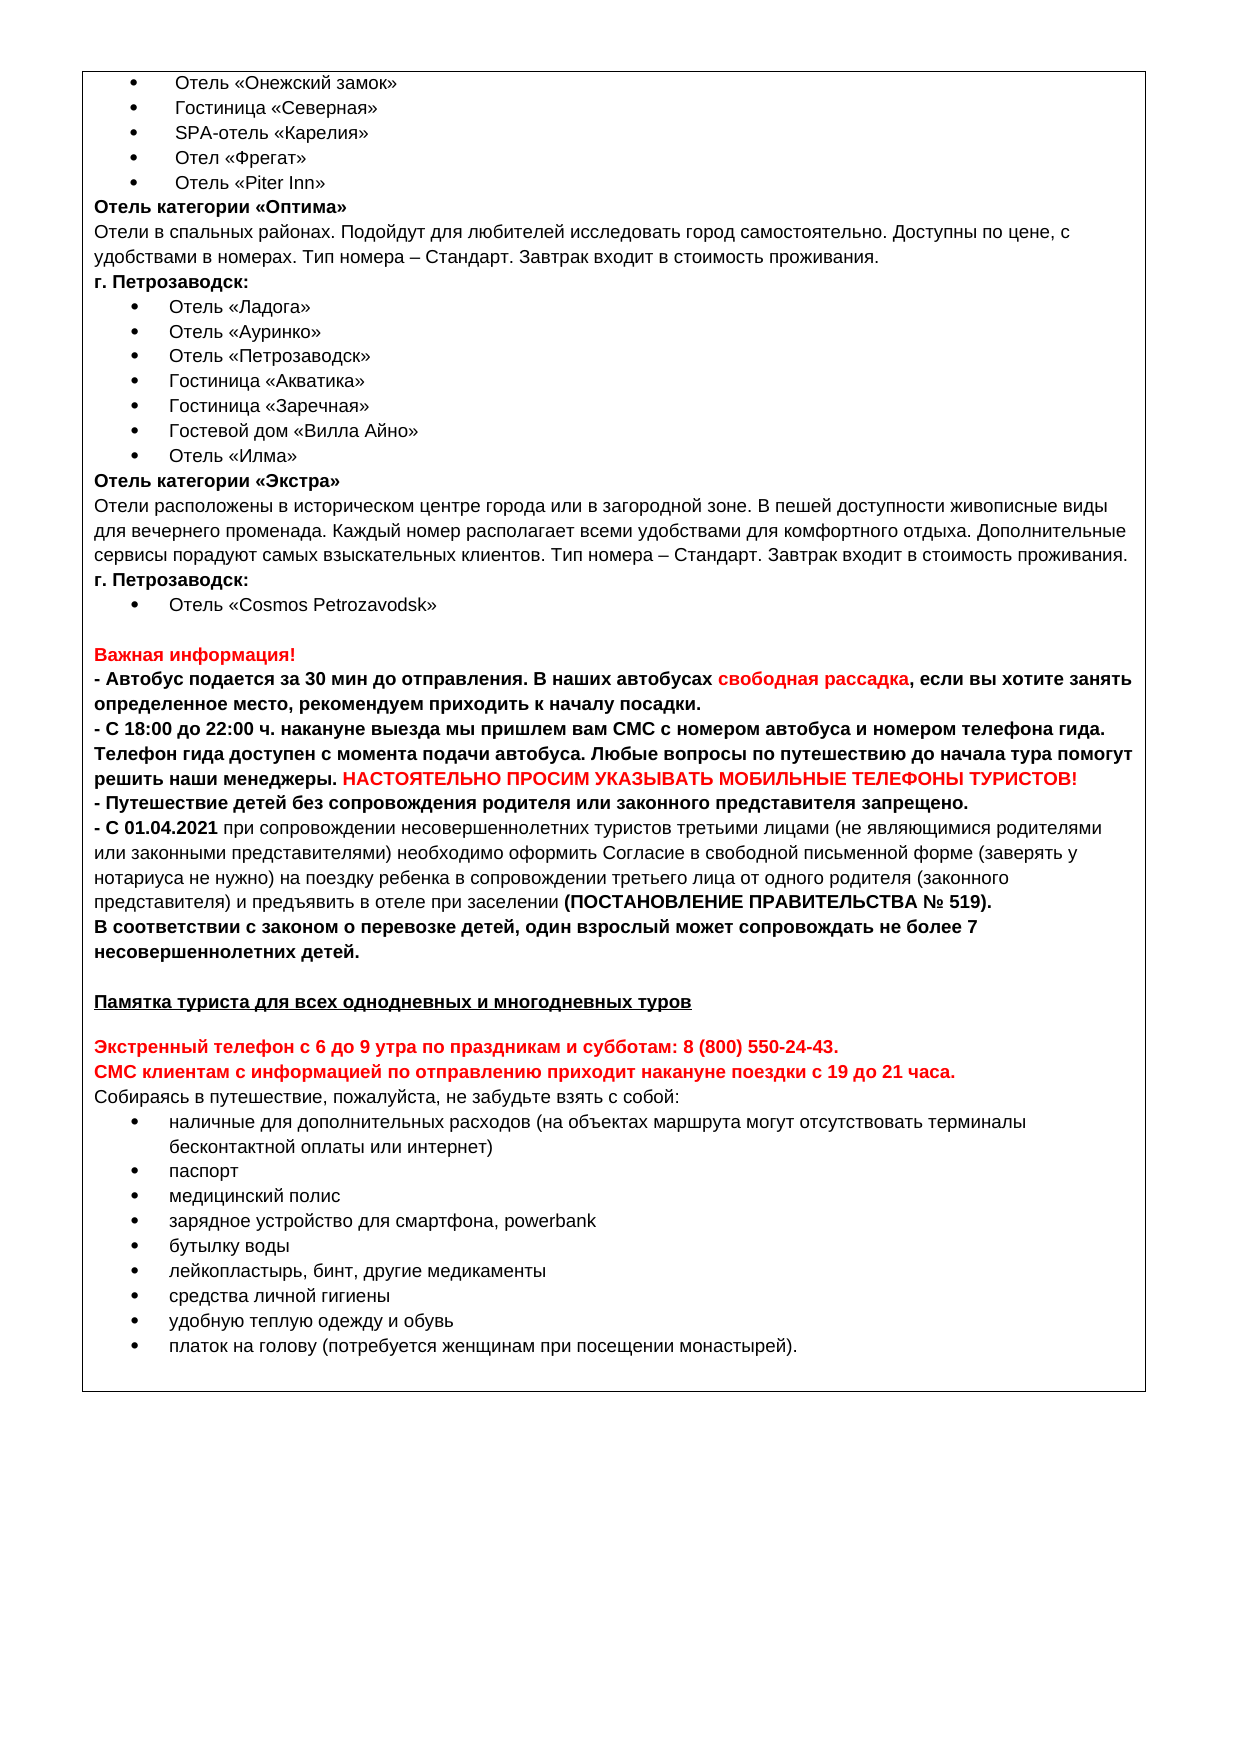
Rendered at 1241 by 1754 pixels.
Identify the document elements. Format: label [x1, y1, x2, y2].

table_cell [83, 72, 1145, 1391]
